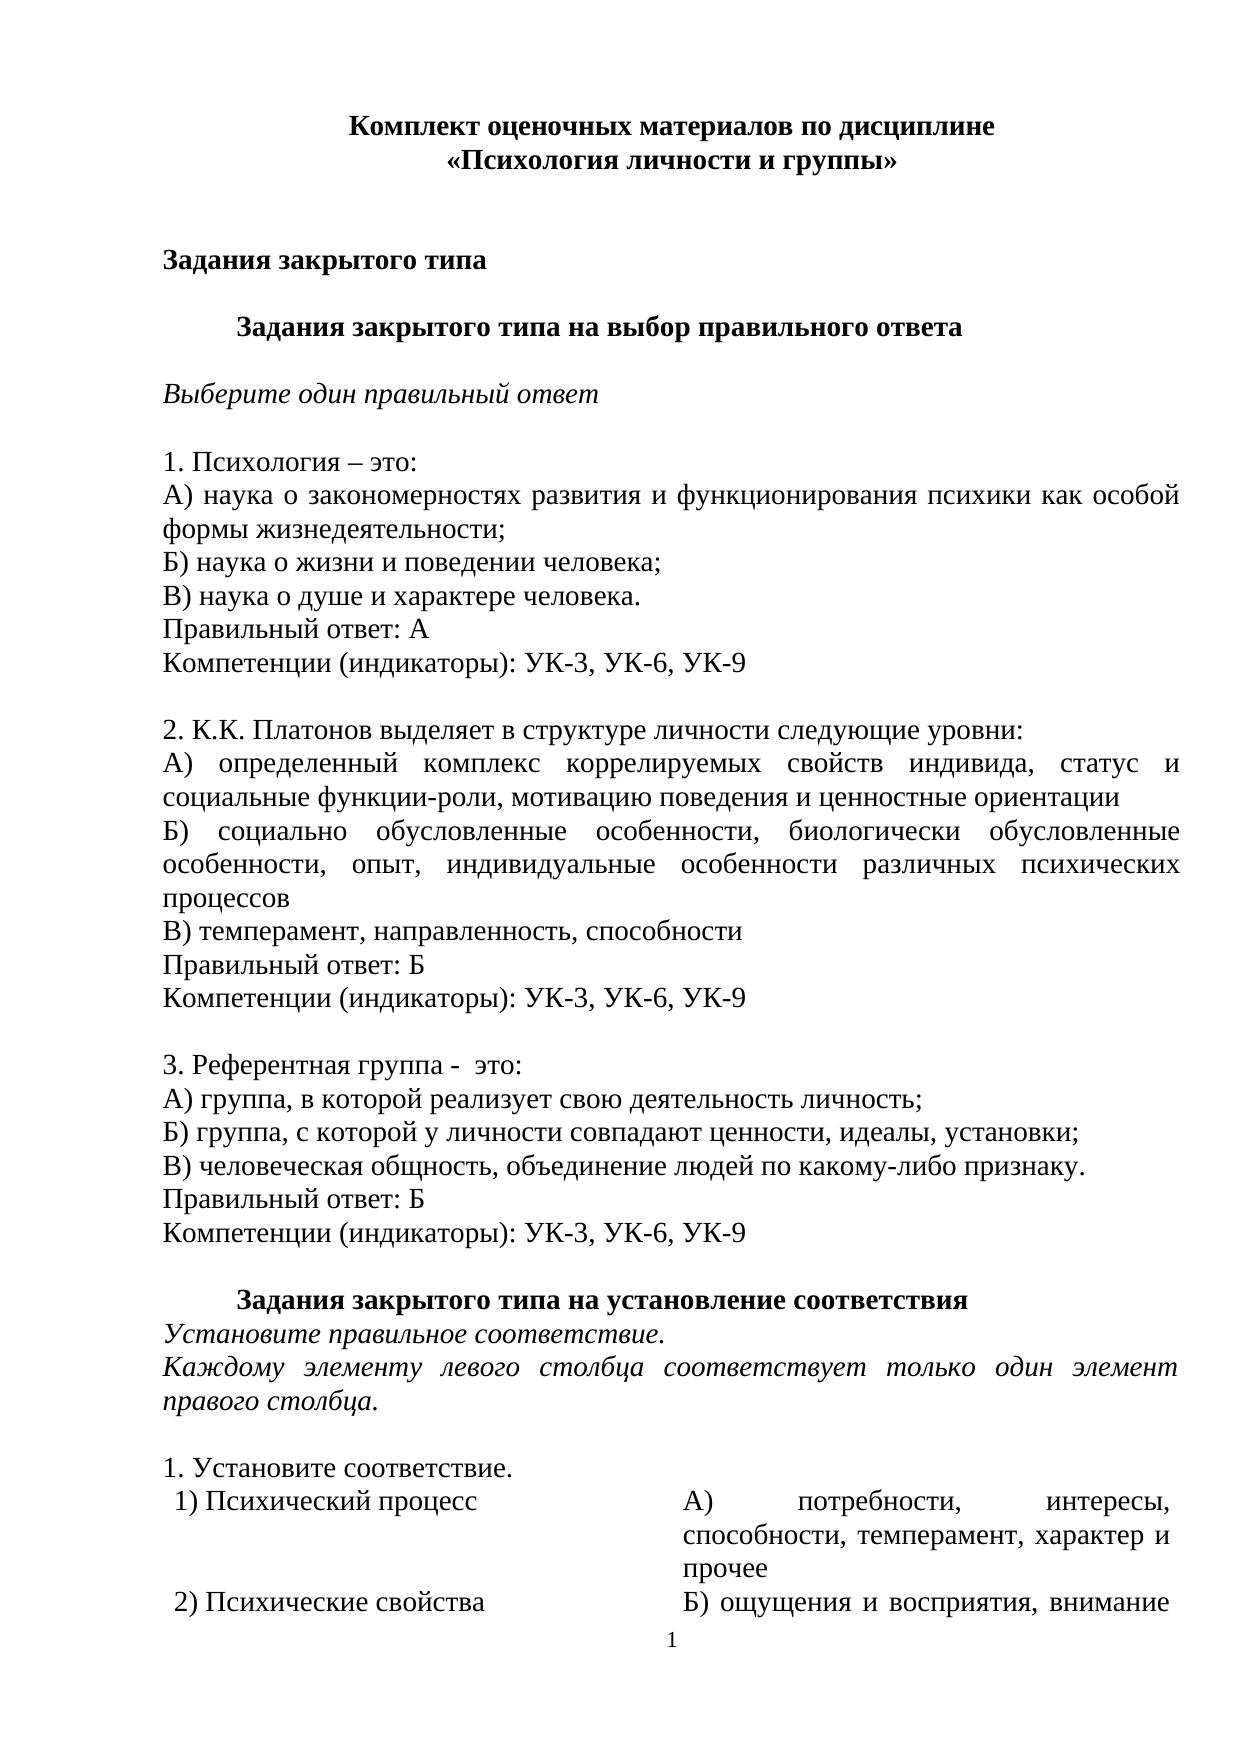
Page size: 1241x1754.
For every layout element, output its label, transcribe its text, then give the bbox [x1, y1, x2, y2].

text А) наука о закономерностях развития и функционирования психики как особой формы жизнедеятельности; [162, 477, 1181, 544]
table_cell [163, 1584, 671, 1618]
table_header А) потребности, интересы, способности, темперамент, характер и прочее [671, 1484, 1182, 1584]
text Задания закрытого типа [162, 242, 1181, 276]
table_header 1) Психический процесс [163, 1484, 671, 1584]
text Комплект оценочных материалов по дисциплине [162, 108, 1181, 142]
text 3. Референтная группа - это: [162, 1047, 1181, 1081]
text В) человеческая общность, объединение людей по какому-либо признаку. [162, 1148, 1181, 1182]
text 1. Установите соответствие. [162, 1450, 1181, 1483]
text Компетенции (индикаторы): УК-3, УК-6, УК-9 [162, 980, 1181, 1014]
text Б) наука о жизни и поведении человека; [162, 544, 1181, 578]
text Задания закрытого типа на выбор правильного ответа [162, 309, 1181, 343]
text Каждому элементу левого столбца соответствует только один элемент правого столбца. [162, 1349, 1181, 1416]
text В) наука о душе и характере человека. [162, 578, 1181, 611]
text Задания закрытого типа на установление соответствия [162, 1282, 1181, 1316]
text Б) социально обусловленные особенности, биологически обусловленные особенности, опыт, индивидуальные особенности различных психических процессов [162, 813, 1181, 913]
text Правильный ответ: А [162, 611, 1181, 645]
text Компетенции (индикаторы): УК-3, УК-6, УК-9 [162, 645, 1181, 678]
text Установите правильное соответствие. [162, 1316, 1181, 1349]
text Правильный ответ: Б [162, 947, 1181, 980]
text 1. Психология – это: [162, 444, 1181, 477]
text Б) группа, с которой у личности совпадают ценности, идеалы, установки; [162, 1114, 1181, 1148]
text Выберите один правильный ответ [162, 377, 1181, 410]
text Правильный ответ: Б [162, 1182, 1181, 1215]
text 2. К.К. Платонов выделяет в структуре личности следующие уровни: [162, 712, 1181, 746]
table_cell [671, 1584, 1182, 1618]
text Компетенции (индикаторы): УК-3, УК-6, УК-9 [162, 1215, 1181, 1249]
text А) определенный комплекс коррелируемых свойств индивида, статус и социальные функции-роли, мотивацию поведения и ценностные ориентации [162, 746, 1181, 813]
text В) темперамент, направленность, способности [162, 913, 1181, 947]
text А) группа, в которой реализует свою деятельность личность; [162, 1081, 1181, 1114]
text «Психология личности и группы» [162, 142, 1181, 175]
